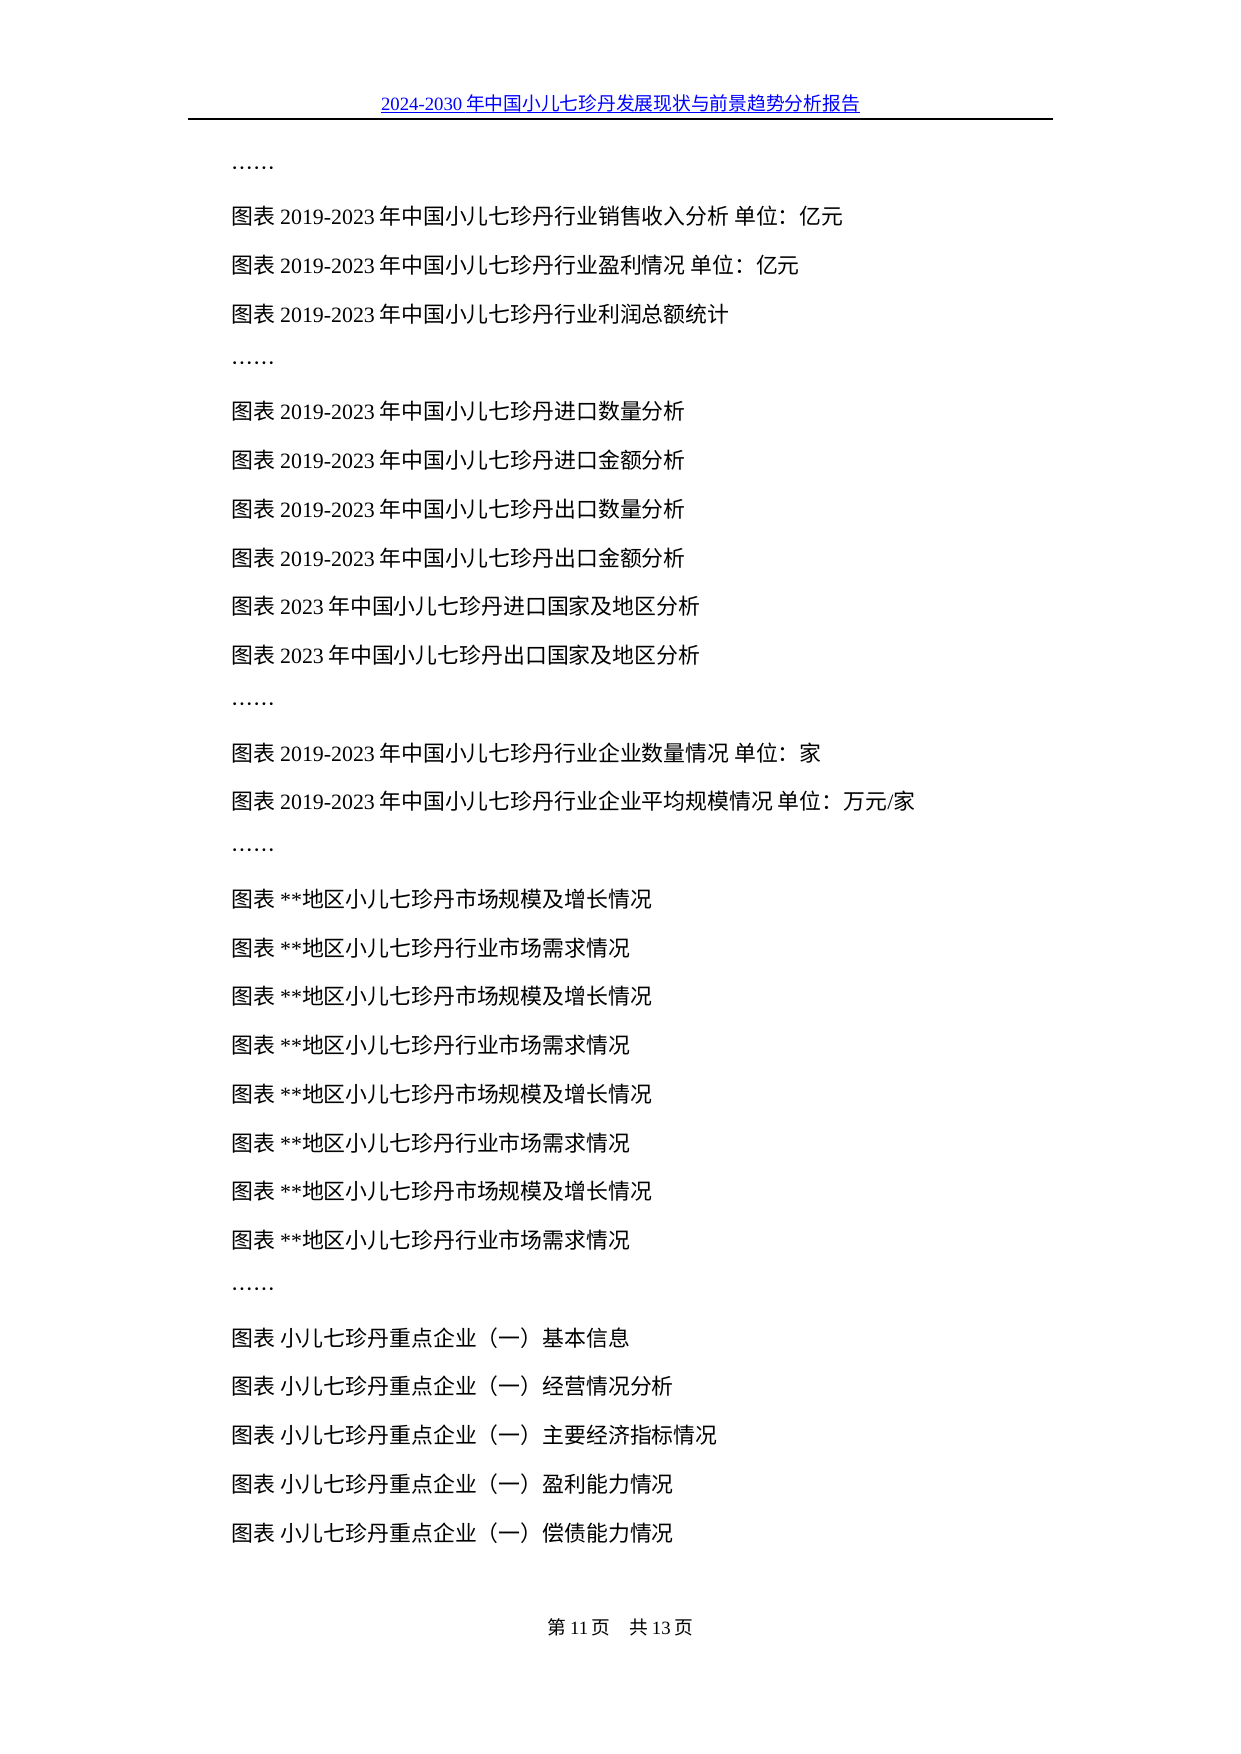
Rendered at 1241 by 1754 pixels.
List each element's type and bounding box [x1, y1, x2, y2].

text [187, 150, 1053, 1548]
